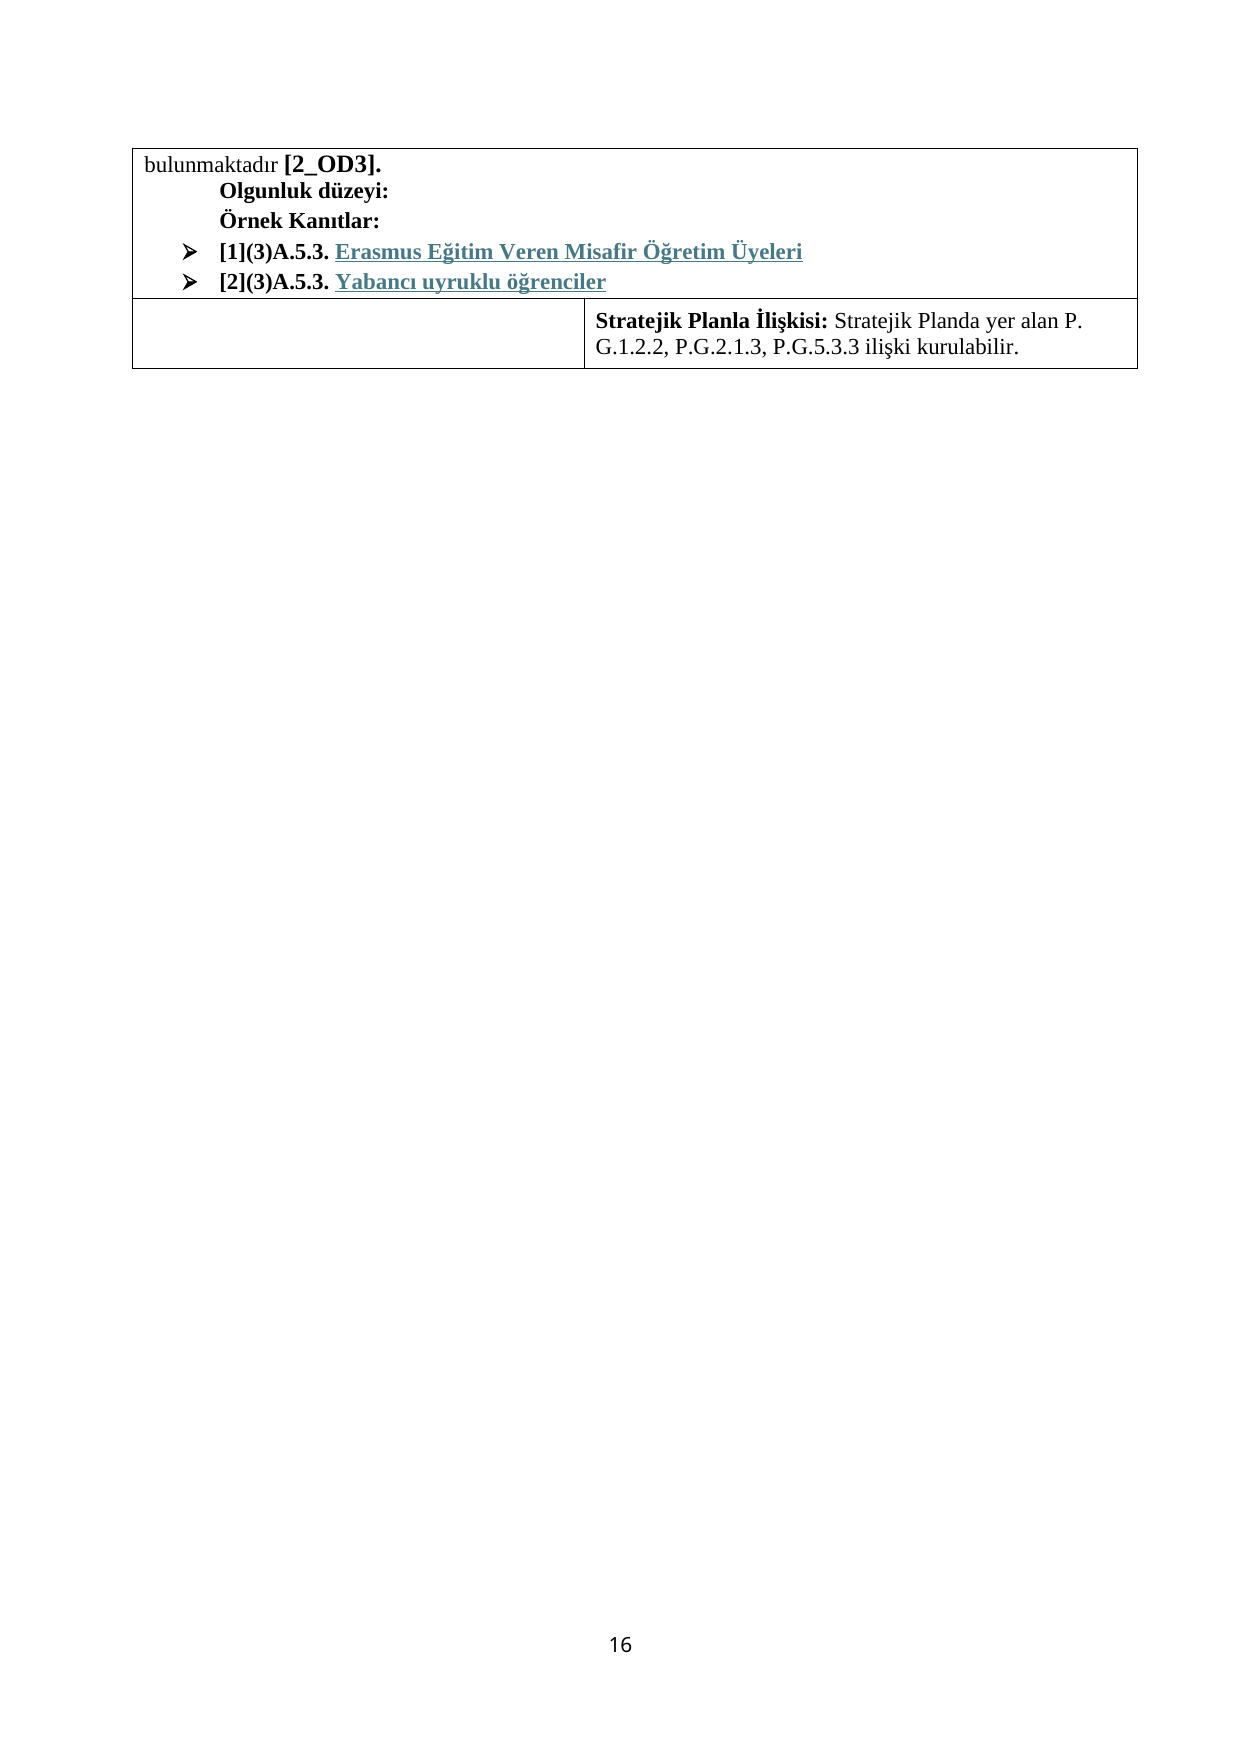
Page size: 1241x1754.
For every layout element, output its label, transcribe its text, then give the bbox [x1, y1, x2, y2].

table_cell Stratejik Planla İlişkisi: Stratejik Planda yer alan P. G.1.2.2, P.G.2.1.3, P.G.5.3.3 ilişki kurulabilir. [585, 299, 1137, 368]
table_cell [133, 149, 1137, 298]
table_cell [133, 299, 584, 368]
